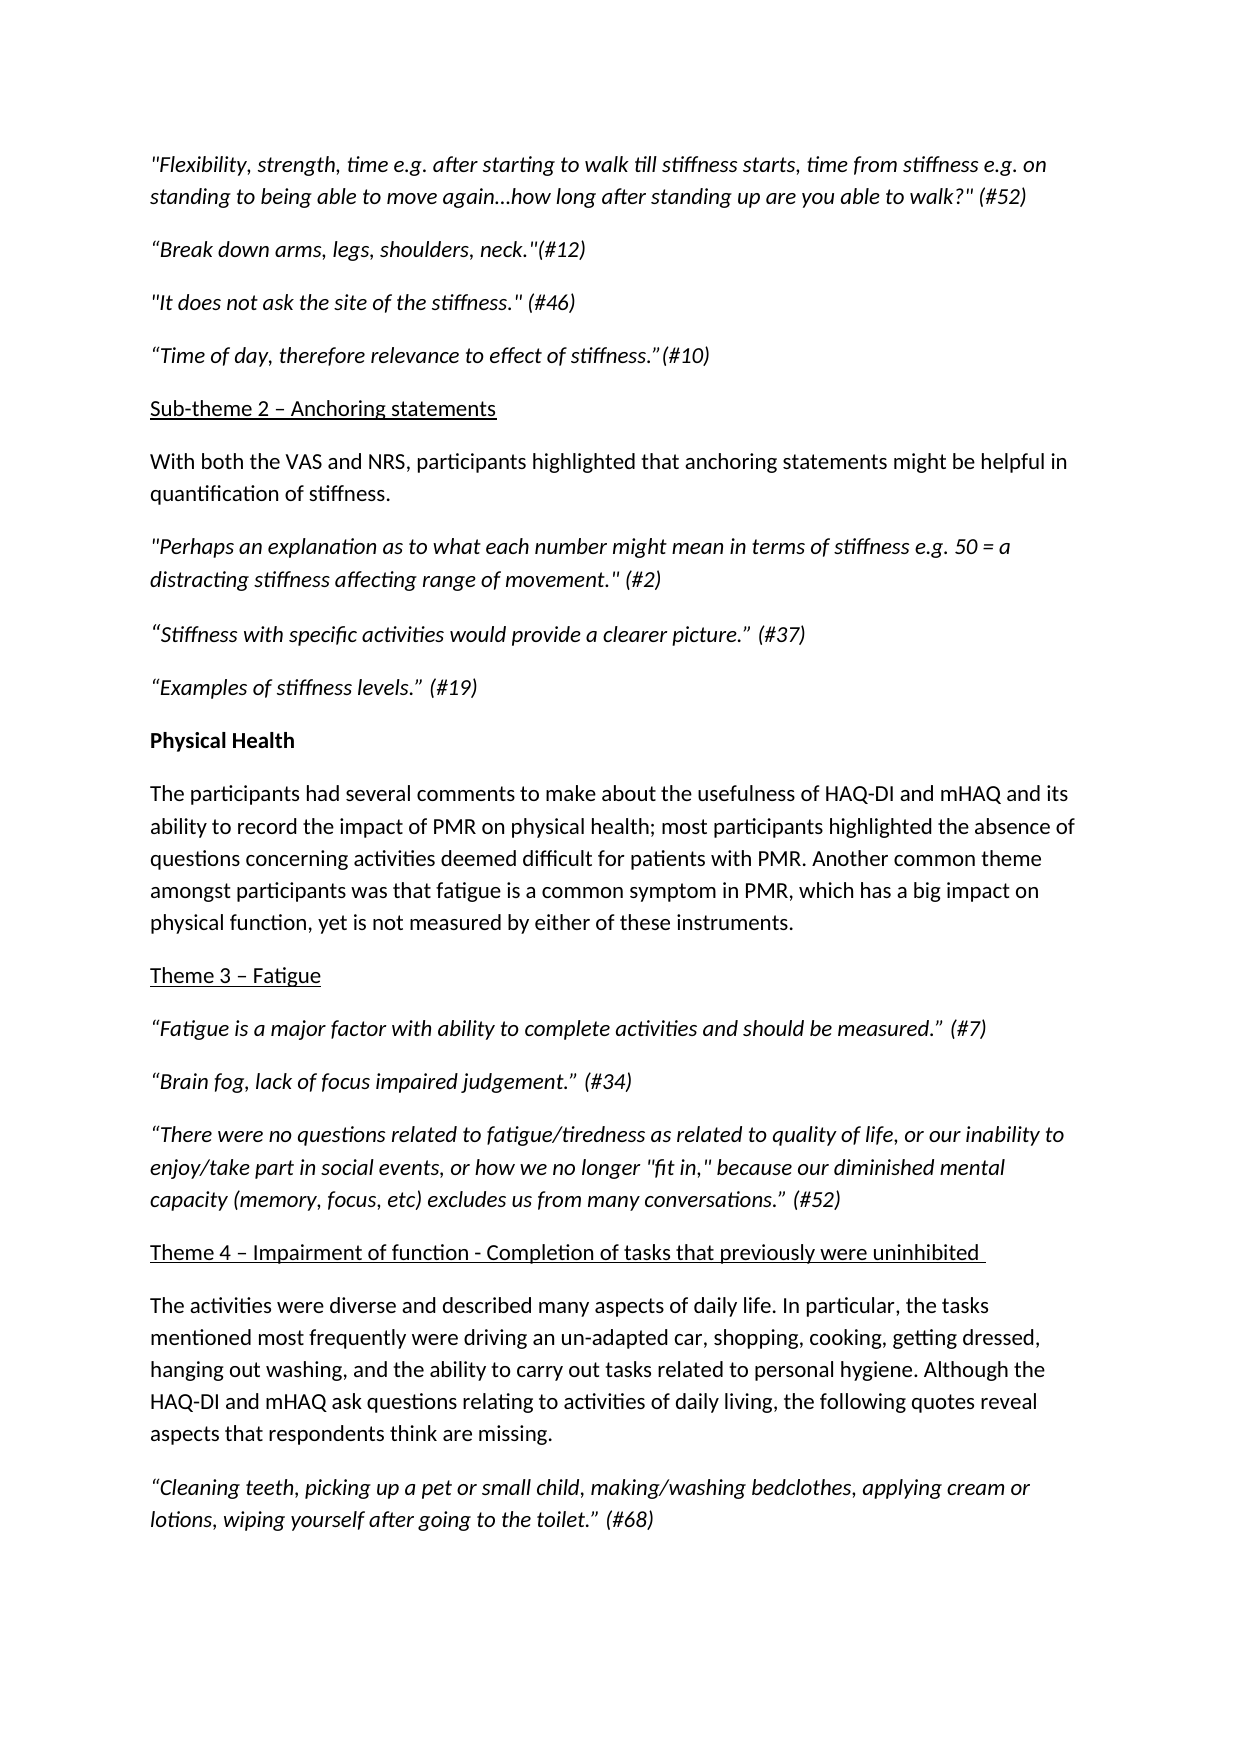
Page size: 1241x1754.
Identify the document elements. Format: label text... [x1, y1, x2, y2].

text “Cleaning teeth, picking up a pet or small child, making/washing bedclothes, applying cream or lotions, wiping yourself after going to the toilet.” (#68) [150, 1473, 1090, 1533]
text The participants had several comments to make about the usefulness of HAQ-DI and mHAQ and its ability to record the impact of PMR on physical health; most participants highlighted the absence of questions concerning activities deemed difficult for patients with PMR. Another common theme amongst participants was that fatigue is a common symptom in PMR, which has a big impact on physical function, yet is not measured by either of these instruments. [150, 779, 1090, 936]
text Sub-theme 2 – Anchoring statements [150, 394, 1090, 422]
text “Fatigue is a major factor with ability to complete activities and should be measured.” (#7) [150, 1014, 1090, 1042]
text “There were no questions related to fatigue/tiredness as related to quality of life, or our inability to enjoy/take part in social events, or how we no longer "fit in," because our diminished mental capacity (memory, focus, etc) excludes us from many conversations.” (#52) [150, 1120, 1090, 1213]
text Physical Health [150, 727, 1090, 754]
text “Break down arms, legs, shoulders, neck."(#12) [150, 235, 1090, 263]
text "It does not ask the site of the stiffness." (#46) [150, 288, 1090, 316]
text "Flexibility, strength, time e.g. after starting to walk till stiffness starts, time from stiffness e.g. on standing to being able to move again…how long after standing up are you able to walk?" (#52) [150, 150, 1090, 210]
text The activities were diverse and described many aspects of daily life. In particular, the tasks mentioned most frequently were driving an un-adapted car, shopping, cooking, getting dressed, hanging out washing, and the ability to carry out tasks related to personal hygiene. Although the HAQ-DI and mHAQ ask questions relating to activities of daily living, the following quotes reveal aspects that respondents think are missing. [150, 1291, 1090, 1448]
text Theme 3 – Fatigue [150, 961, 1090, 989]
text With both the VAS and NRS, participants highlighted that anchoring statements might be helpful in quantification of stiffness. [150, 447, 1090, 507]
text “Time of day, therefore relevance to effect of stiffness.”(#10) [150, 341, 1090, 369]
text Theme 4 – Impairment of function - Completion of tasks that previously were uninhibited [150, 1238, 1090, 1266]
text “Stiffness with specific activities would provide a clearer picture.” (#37) [150, 618, 1090, 648]
text “Examples of stiffness levels.” (#19) [150, 673, 1090, 702]
text “Brain fog, lack of focus impaired judgement.” (#34) [150, 1067, 1090, 1095]
text "Perhaps an explanation as to what each number might mean in terms of stiffness e.g. 50 = a distracting stiffness affecting range of movement." (#2) [150, 532, 1090, 593]
